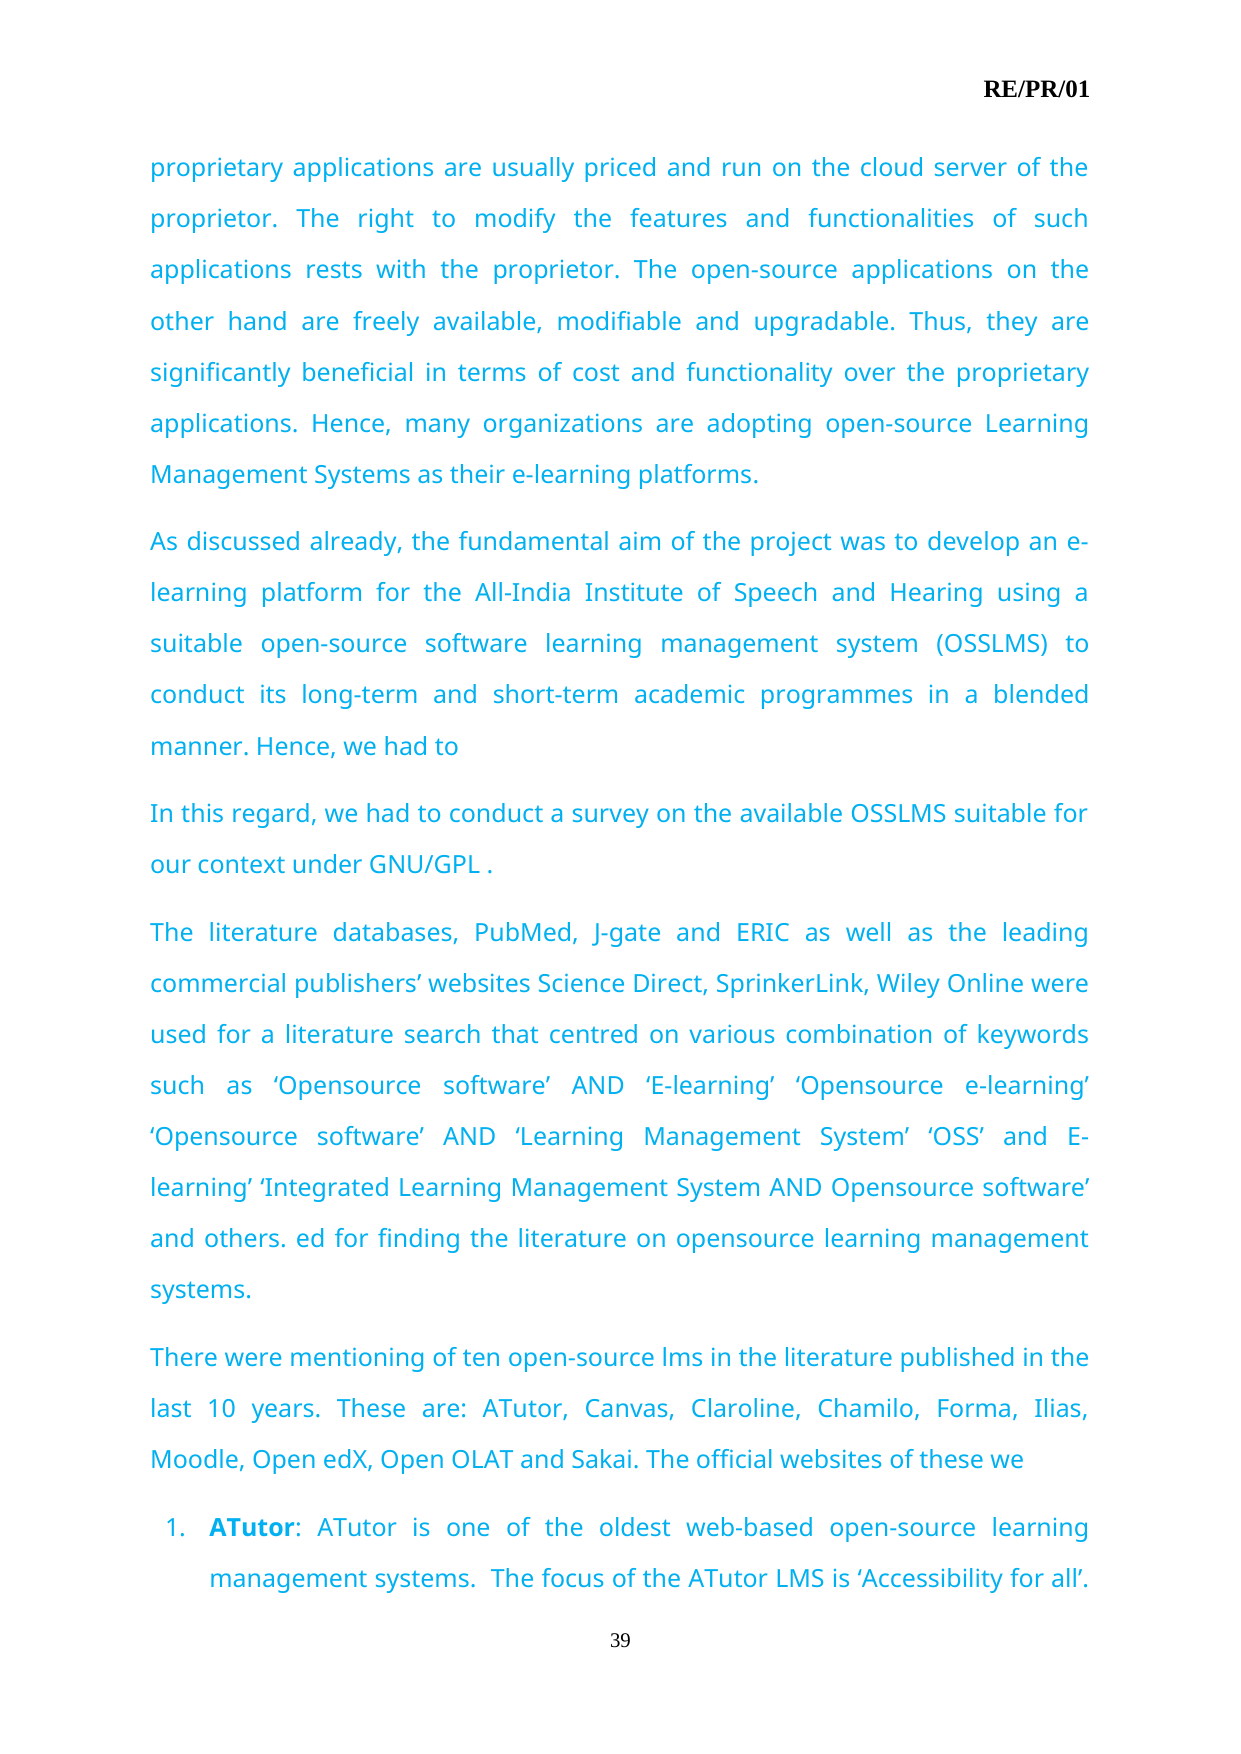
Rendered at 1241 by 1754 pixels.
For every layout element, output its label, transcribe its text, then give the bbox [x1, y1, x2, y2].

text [150, 150, 1090, 490]
text In this regard, we had to conduct a survey on the available OSSLMS suitable for our context under GNU/GPL . [150, 796, 1090, 881]
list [165, 1509, 1090, 1594]
text The literature databases, PubMed, J-gate and ERIC as well as the leading commercial publishers’ websites Science Direct, SprinkerLink, Wiley Online were used for a literature search that centred on various combination of keywords such as ‘Opensource software’ AND ‘E-learning’ ‘Opensource e-learning’ ‘Opensource software’ AND ‘Learning Management System’ ‘OSS’ and E-learning’ ‘Integrated Learning Management System AND Opensource software’ and others. ed for finding the literature on opensource learning management systems. [150, 914, 1090, 1306]
text As discussed already, the fundamental aim of the project was to develop an e-learning platform for the All-India Institute of Speech and Hearing using a suitable open-source software learning management system (OSSLMS) to conduct its long-term and short-term academic programmes in a blended manner. Hence, we had to [150, 524, 1090, 762]
text There were mentioning of ten open-source lms in the literature published in the last 10 years. These are: ATutor, Canvas, Claroline, Chamilo, Forma, Ilias, Moodle, Open edX, Open OLAT and Sakai. The official websites of these we [150, 1339, 1090, 1476]
